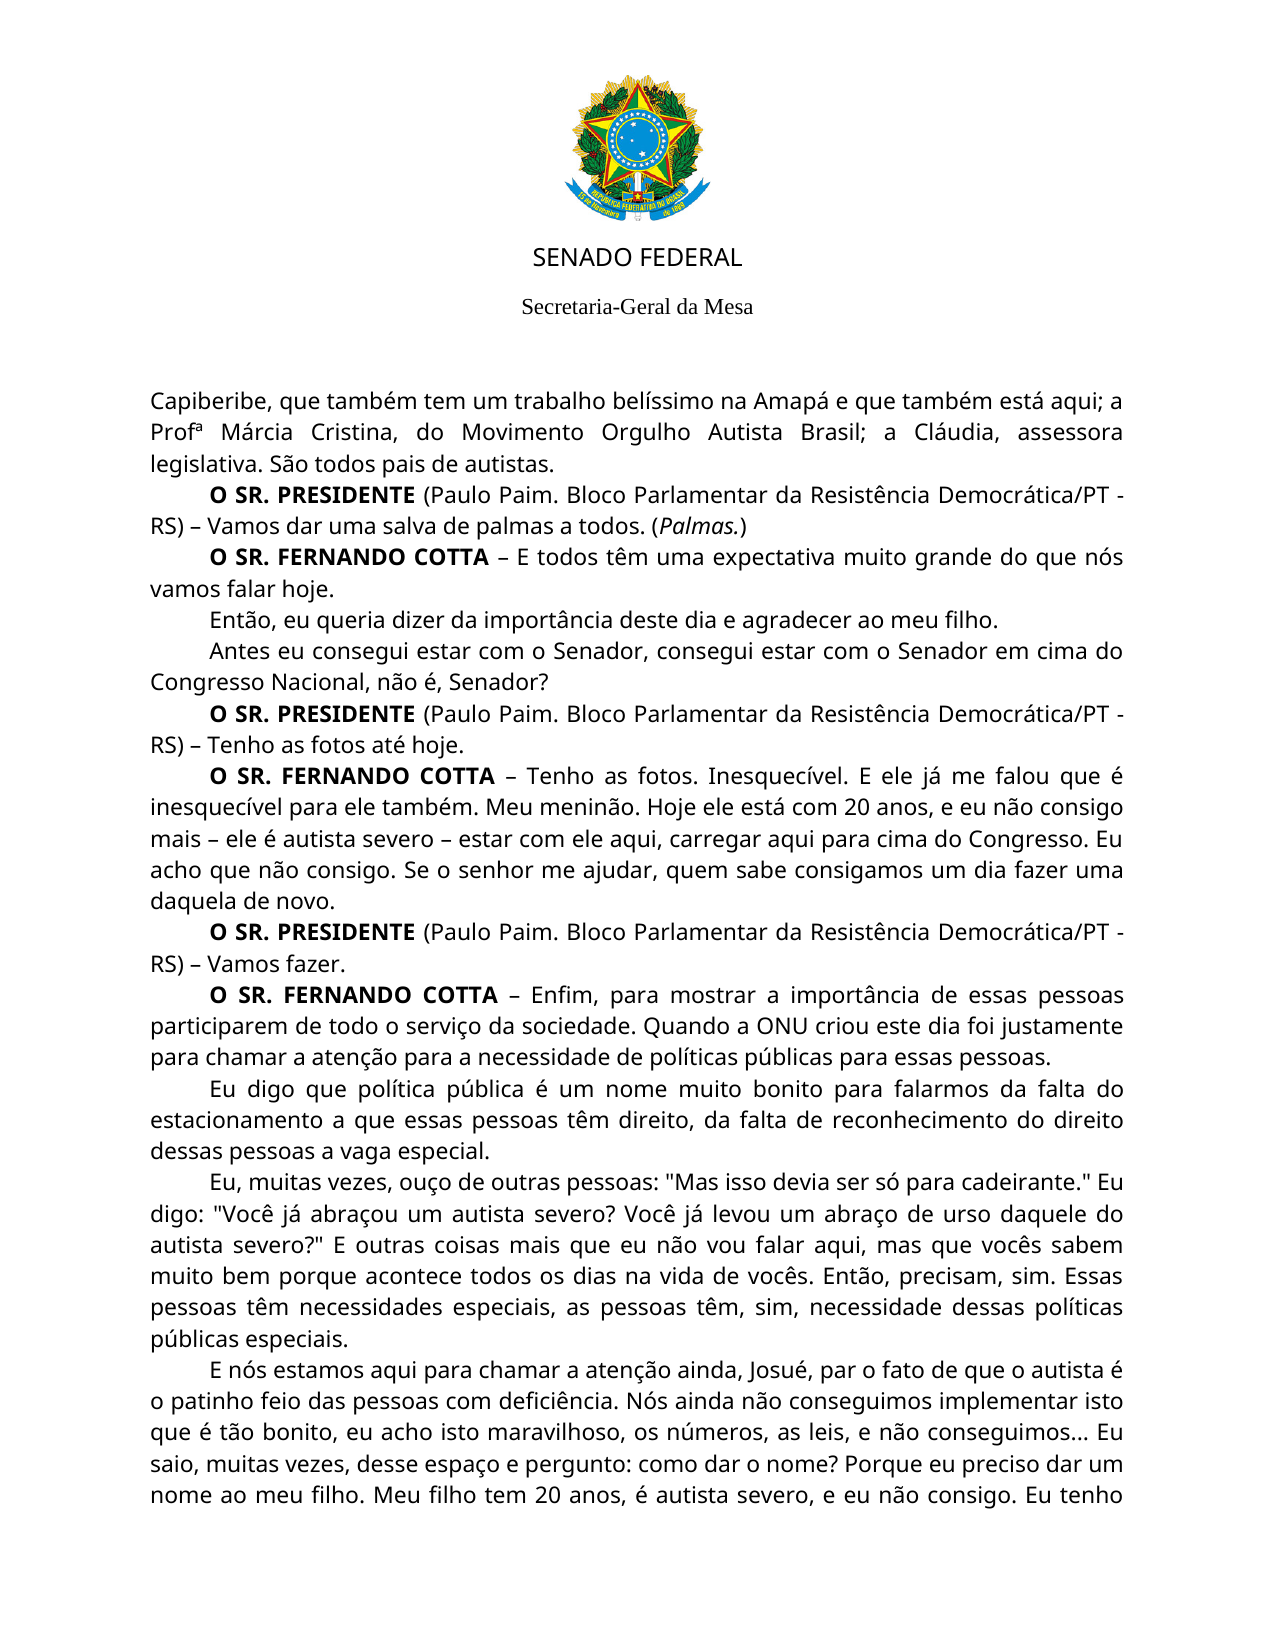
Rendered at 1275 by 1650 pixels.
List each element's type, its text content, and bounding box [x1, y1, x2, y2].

text Eu digo que política pública é um nome muito bonito para falarmos da falta do estacionamento a que essas pessoas têm direito, da falta de reconhecimento do direito dessas pessoas a vaga especial. [150, 1072, 1125, 1166]
text Eu, muitas vezes, ouço de outras pessoas: "Mas isso devia ser só para cadeirante." Eu digo: "Você já abraçou um autista severo? Você já levou um abraço de urso daquele do autista severo?" E outras coisas mais que eu não vou falar aqui, mas que vocês sabem muito bem porque acontece todos os dias na vida de vocês. Então, precisam, sim. Essas pessoas têm necessidades especiais, as pessoas têm, sim, necessidade dessas políticas públicas especiais. [150, 1166, 1125, 1354]
text O SR. PRESIDENTE (Paulo Paim. Bloco Parlamentar da Resistência Democrática/PT - RS) – Tenho as fotos até hoje. [150, 697, 1125, 760]
text O SR. PRESIDENTE (Paulo Paim. Bloco Parlamentar da Resistência Democrática/PT - RS) – Vamos fazer. [150, 916, 1125, 979]
text Então, eu queria dizer da importância deste dia e agradecer ao meu filho. [150, 604, 1125, 635]
text O SR. FERNANDO COTTA – Enfim, para mostrar a importância de essas pessoas participarem de todo o serviço da sociedade. Quando a ONU criou este dia foi justamente para chamar a atenção para a necessidade de políticas públicas para essas pessoas. [150, 979, 1125, 1072]
picture [564, 75, 711, 221]
text O SR. FERNANDO COTTA – Tenho as fotos. Inesquecível. E ele já me falou que é inesquecível para ele também. Meu meninão. Hoje ele está com 20 anos, e eu não consigo mais – ele é autista severo – estar com ele aqui, carregar aqui para cima do Congresso. Eu acho que não consigo. Se o senhor me ajudar, quem sabe consigamos um dia fazer uma daquela de novo. [150, 760, 1125, 916]
text O SR. PRESIDENTE (Paulo Paim. Bloco Parlamentar da Resistência Democrática/PT - RS) – Vamos dar uma salva de palmas a todos. (Palmas.) [150, 479, 1125, 541]
text Antes eu consegui estar com o Senador, consegui estar com o Senador em cima do Congresso Nacional, não é, Senador? [150, 635, 1125, 697]
text O SR. FERNANDO COTTA – E todos têm uma expectativa muito grande do que nós vamos falar hoje. [150, 541, 1125, 604]
